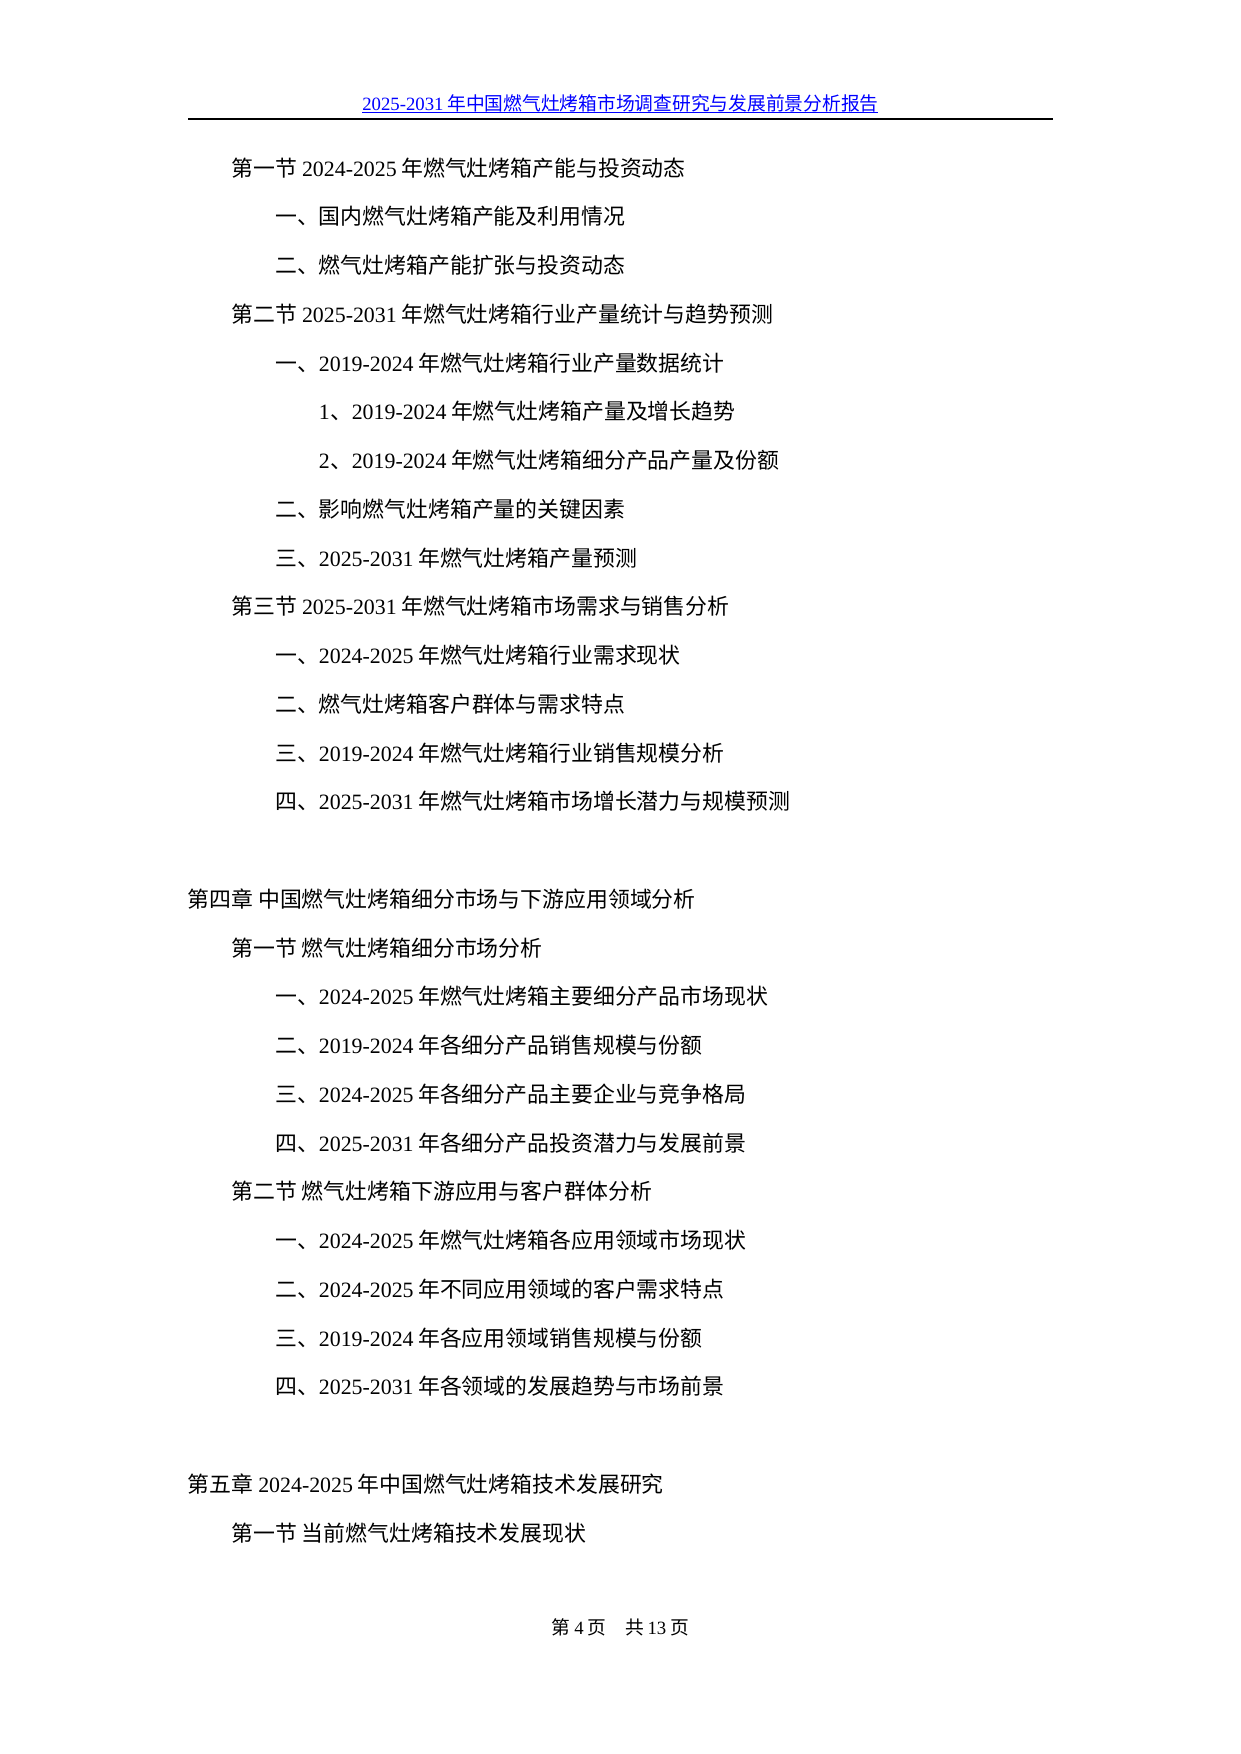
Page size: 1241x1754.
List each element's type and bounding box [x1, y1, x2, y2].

text [187, 150, 1053, 1548]
